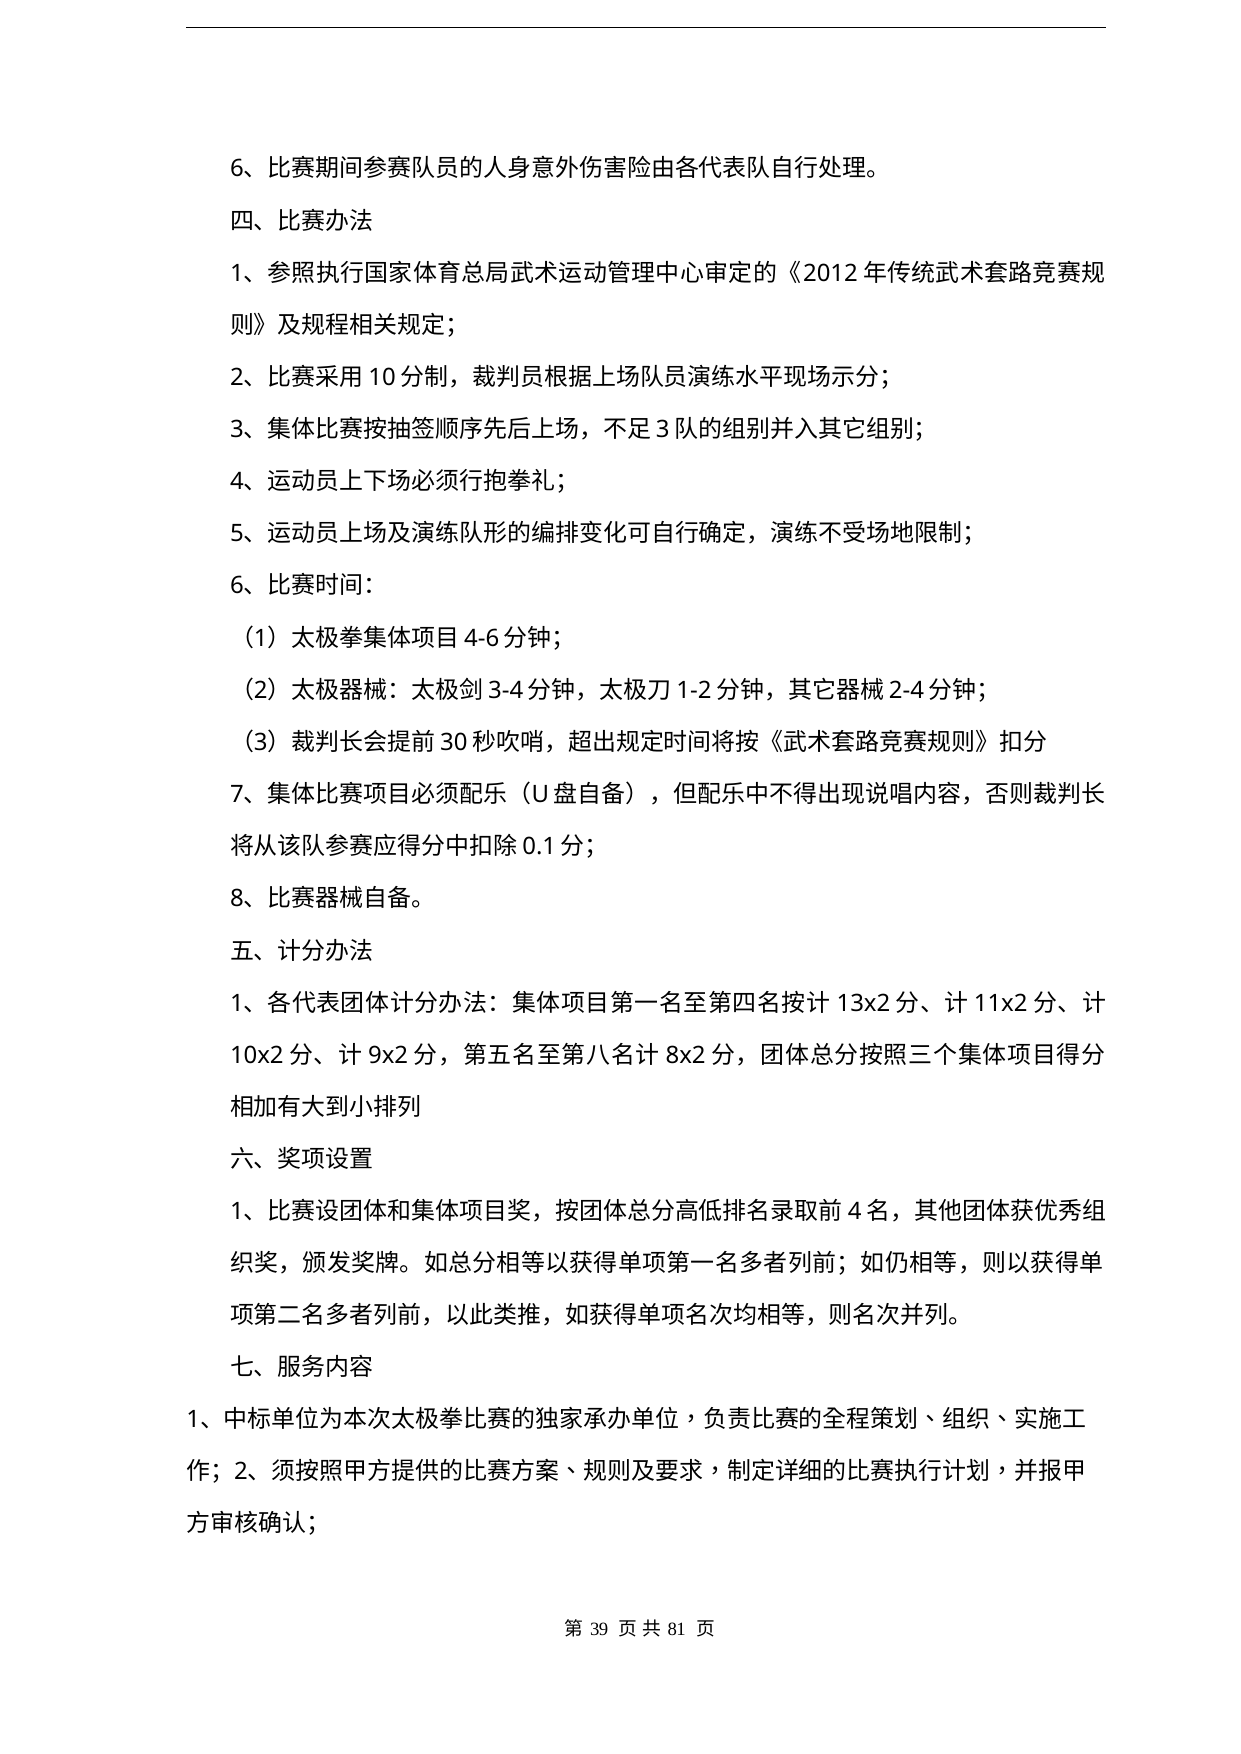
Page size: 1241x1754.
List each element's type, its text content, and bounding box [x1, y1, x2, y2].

text 1、中标单位为本次太极拳比赛的独家承办单位，负责比赛的全程策划、组织、实施工作；2、须按照甲方提供的比赛方案、规则及要求，制定详细的比赛执行计划，并报甲方审核确认； [186, 1399, 1106, 1538]
list 比赛办法 [230, 201, 1106, 236]
list 太极拳集体项目4-6分钟； [230, 618, 1106, 653]
list 裁判长会提前30秒吹哨，超出规定时间将按《武术套路竞赛规则》扣分 [230, 723, 1106, 757]
list 集体比赛项目必须配乐（U盘自备），但配乐中不得出现说唱内容，否则裁判长将从该队参赛应得分中扣除0.1分； [230, 775, 1106, 862]
list 集体比赛按抽签顺序先后上场，不足3队的组别并入其它组别； [230, 409, 1106, 444]
list 奖项设置 [230, 1139, 1106, 1174]
list 运动员上下场必须行抱拳礼； [230, 462, 1106, 496]
list 参照执行国家体育总局武术运动管理中心审定的《2012年传统武术套路竞赛规则》及规程相关规定； [230, 253, 1106, 340]
list 七、服务内容 [230, 1347, 1106, 1382]
list 比赛时间： [230, 566, 1106, 601]
list 运动员上场及演练队形的编排变化可自行确定，演练不受场地限制； [230, 514, 1106, 549]
list 比赛器械自备。 [230, 879, 1106, 914]
list 比赛期间参赛队员的人身意外伤害险由各代表队自行处理。 [230, 149, 1106, 184]
list 各代表团体计分办法：集体项目第一名至第四名按计13x2分、计11x2分、计10x2分、计9x2分，第五名至第八名计8x2分，团体总分按照三个集体项目得分相加有大到小排列 [230, 983, 1106, 1122]
list 计分办法 [230, 931, 1106, 966]
list 比赛采用10分制，裁判员根据上场队员演练水平现场示分； [230, 357, 1106, 392]
list 比赛设团体和集体项目奖，按团体总分高低排名录取前4名，其他团体获优秀组织奖，颁发奖牌。如总分相等以获得单项第一名多者列前；如仍相等，则以获得单项第二名多者列前，以此类推，如获得单项名次均相等，则名次并列。 [230, 1191, 1106, 1330]
list 太极器械：太极剑3-4分钟，太极刀1-2分钟，其它器械2-4分钟； [230, 670, 1106, 705]
